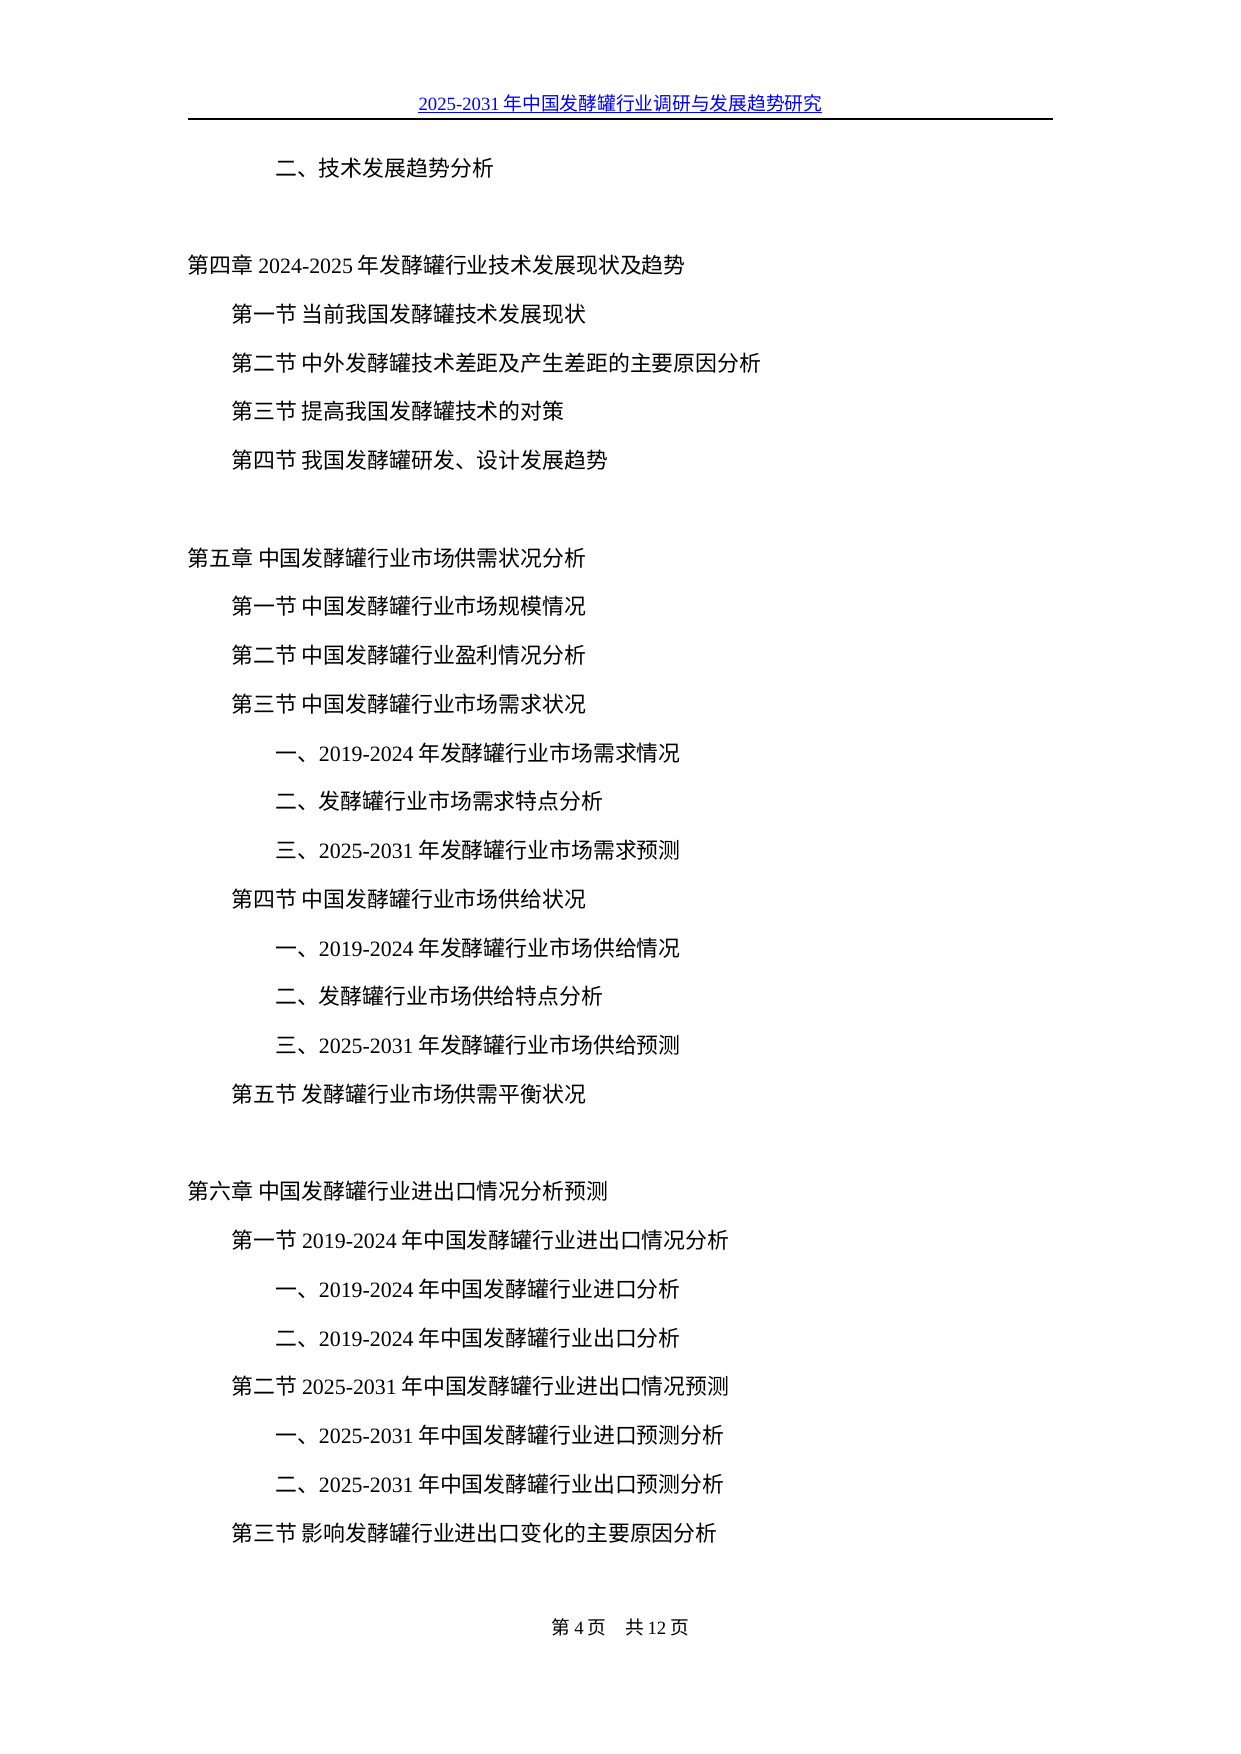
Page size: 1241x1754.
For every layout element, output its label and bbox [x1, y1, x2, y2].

text [187, 150, 1053, 1548]
